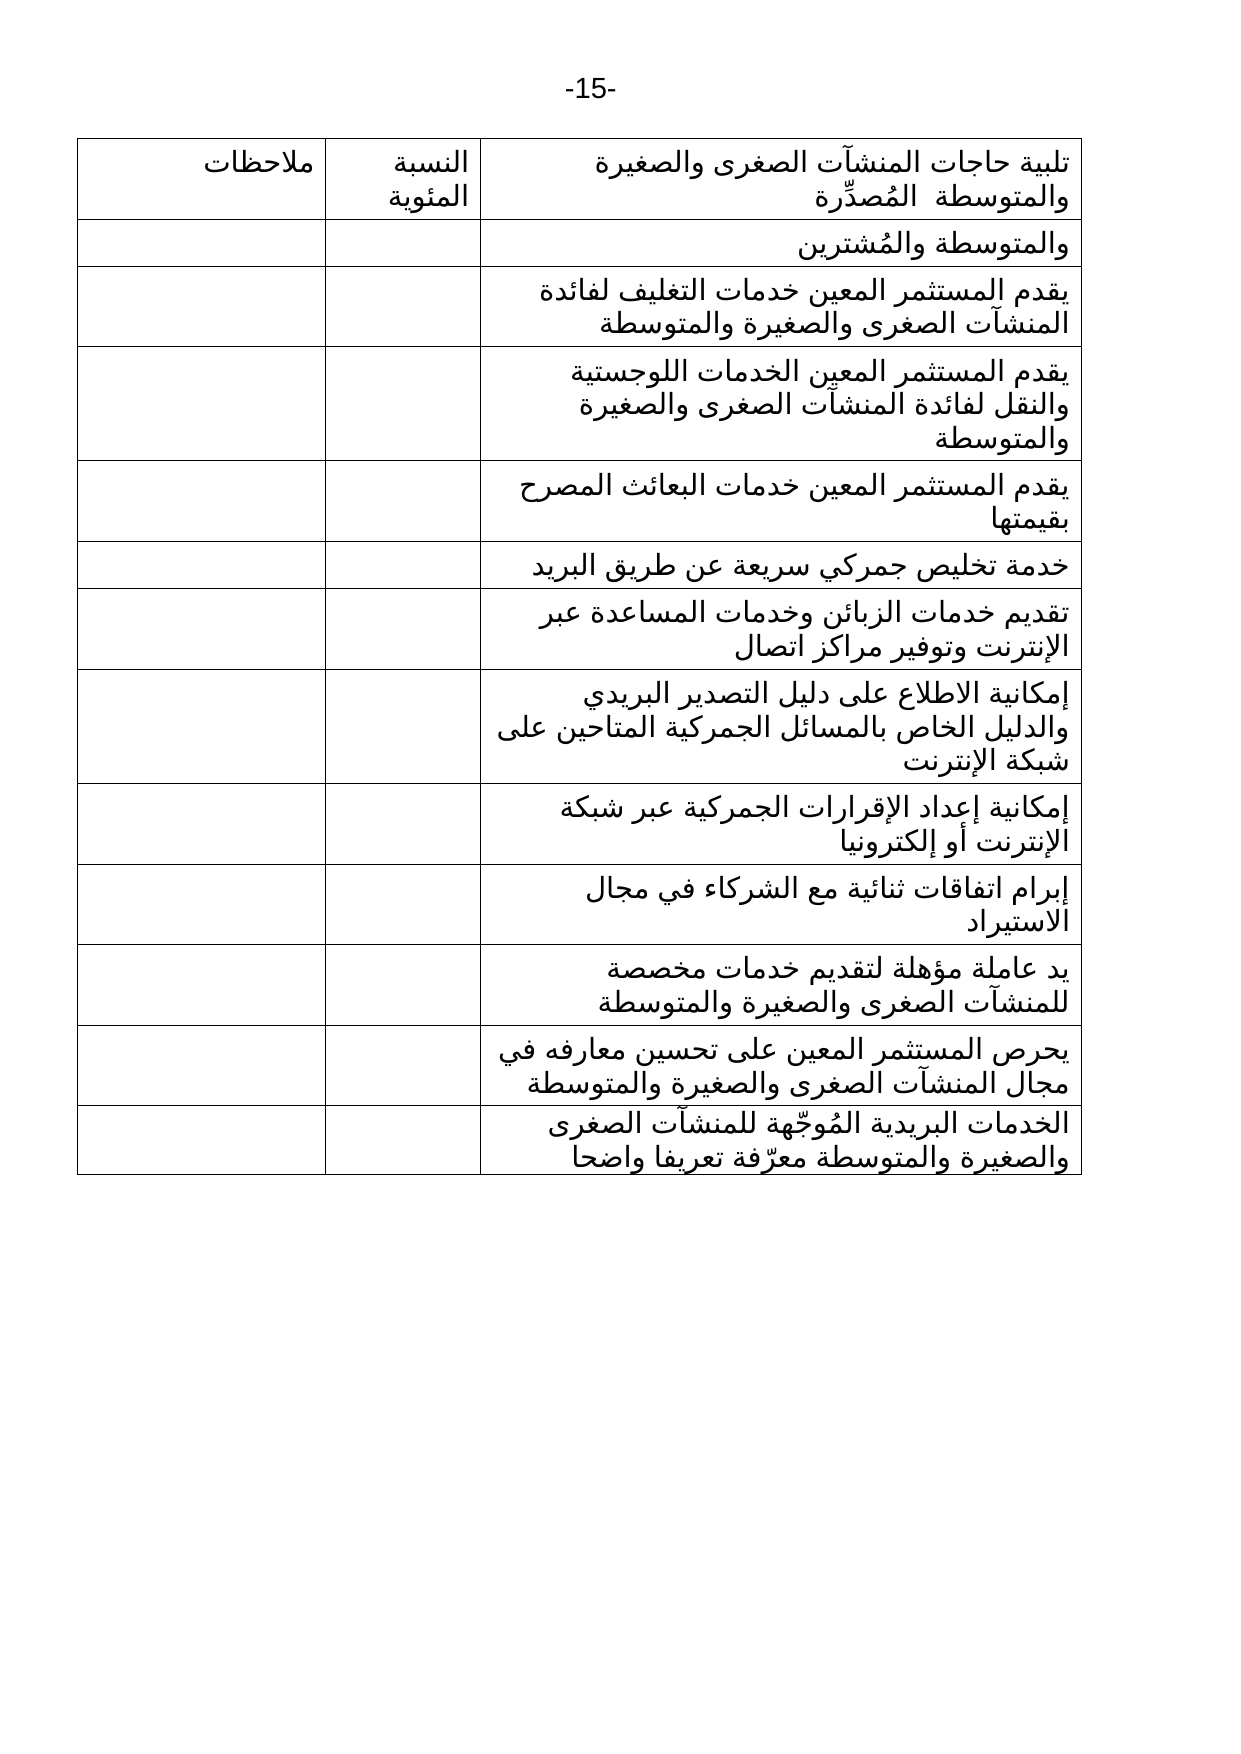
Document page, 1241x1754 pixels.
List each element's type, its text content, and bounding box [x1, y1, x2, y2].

table_cell [326, 220, 480, 266]
table_cell [78, 461, 325, 541]
table_cell [326, 267, 480, 346]
table_cell [78, 1026, 325, 1105]
table_header النسبة المئوية [326, 139, 480, 218]
table_cell يقدم المستثمر المعين خدمات التغليف لفائدة المنشآت الصغرى والصغيرة والمتوسطة [481, 267, 1081, 346]
table_cell [326, 784, 480, 863]
table_cell [78, 865, 325, 944]
table_cell [326, 542, 480, 588]
table_cell [78, 1106, 325, 1173]
table_cell يد عاملة مؤهلة لتقديم خدمات مخصصة للمنشآت الصغرى والصغيرة والمتوسطة [481, 945, 1081, 1025]
table_cell إمكانية الاطلاع على دليل التصدير البريدي والدليل الخاص بالمسائل الجمركية المتاحين على شبكة الإنترنت [481, 670, 1081, 783]
table_cell الخدمات البريدية المُوجّهة للمنشآت الصغرى والصغيرة والمتوسطة معرّفة تعريفا واضحا [481, 1106, 1081, 1173]
table_cell [326, 945, 480, 1025]
table_cell يقدم المستثمر المعين خدمات البعائث المصرح بقيمتها [481, 461, 1081, 541]
table_cell [326, 865, 480, 944]
table_cell [78, 267, 325, 346]
table_cell إبرام اتفاقات ثنائية مع الشركاء في مجال الاستيراد [481, 865, 1081, 944]
table_cell [78, 347, 325, 460]
table_cell [78, 220, 325, 266]
table_cell [78, 945, 325, 1025]
table_cell [326, 1106, 480, 1173]
table_cell [78, 670, 325, 783]
table_cell يحرص المستثمر المعين على تحسين معارفه في مجال المنشآت الصغرى والصغيرة والمتوسطة [481, 1026, 1081, 1105]
table_cell [326, 461, 480, 541]
table_cell تقديم خدمات الزبائن وخدمات المساعدة عبر الإنترنت وتوفير مراكز اتصال [481, 589, 1081, 669]
table_cell إمكانية إعداد الإقرارات الجمركية عبر شبكة الإنترنت أو إلكترونيا [481, 784, 1081, 863]
table_header ملاحظات [78, 139, 325, 218]
table_cell خدمة تخليص جمركي سريعة عن طريق البريد [481, 542, 1081, 588]
table_cell [326, 1026, 480, 1105]
table_cell يقدم المستثمر المعين الخدمات اللوجستية والنقل لفائدة المنشآت الصغرى والصغيرة والمتوسطة [481, 347, 1081, 460]
table_cell [78, 784, 325, 863]
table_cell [481, 220, 1081, 266]
table_cell [326, 347, 480, 460]
table_cell [326, 670, 480, 783]
table_header تلبية حاجات المنشآت الصغرى والصغيرة والمتوسطة المُصدِّرة [481, 139, 1081, 218]
table_cell [78, 542, 325, 588]
table_cell [326, 589, 480, 669]
table_cell [78, 589, 325, 669]
